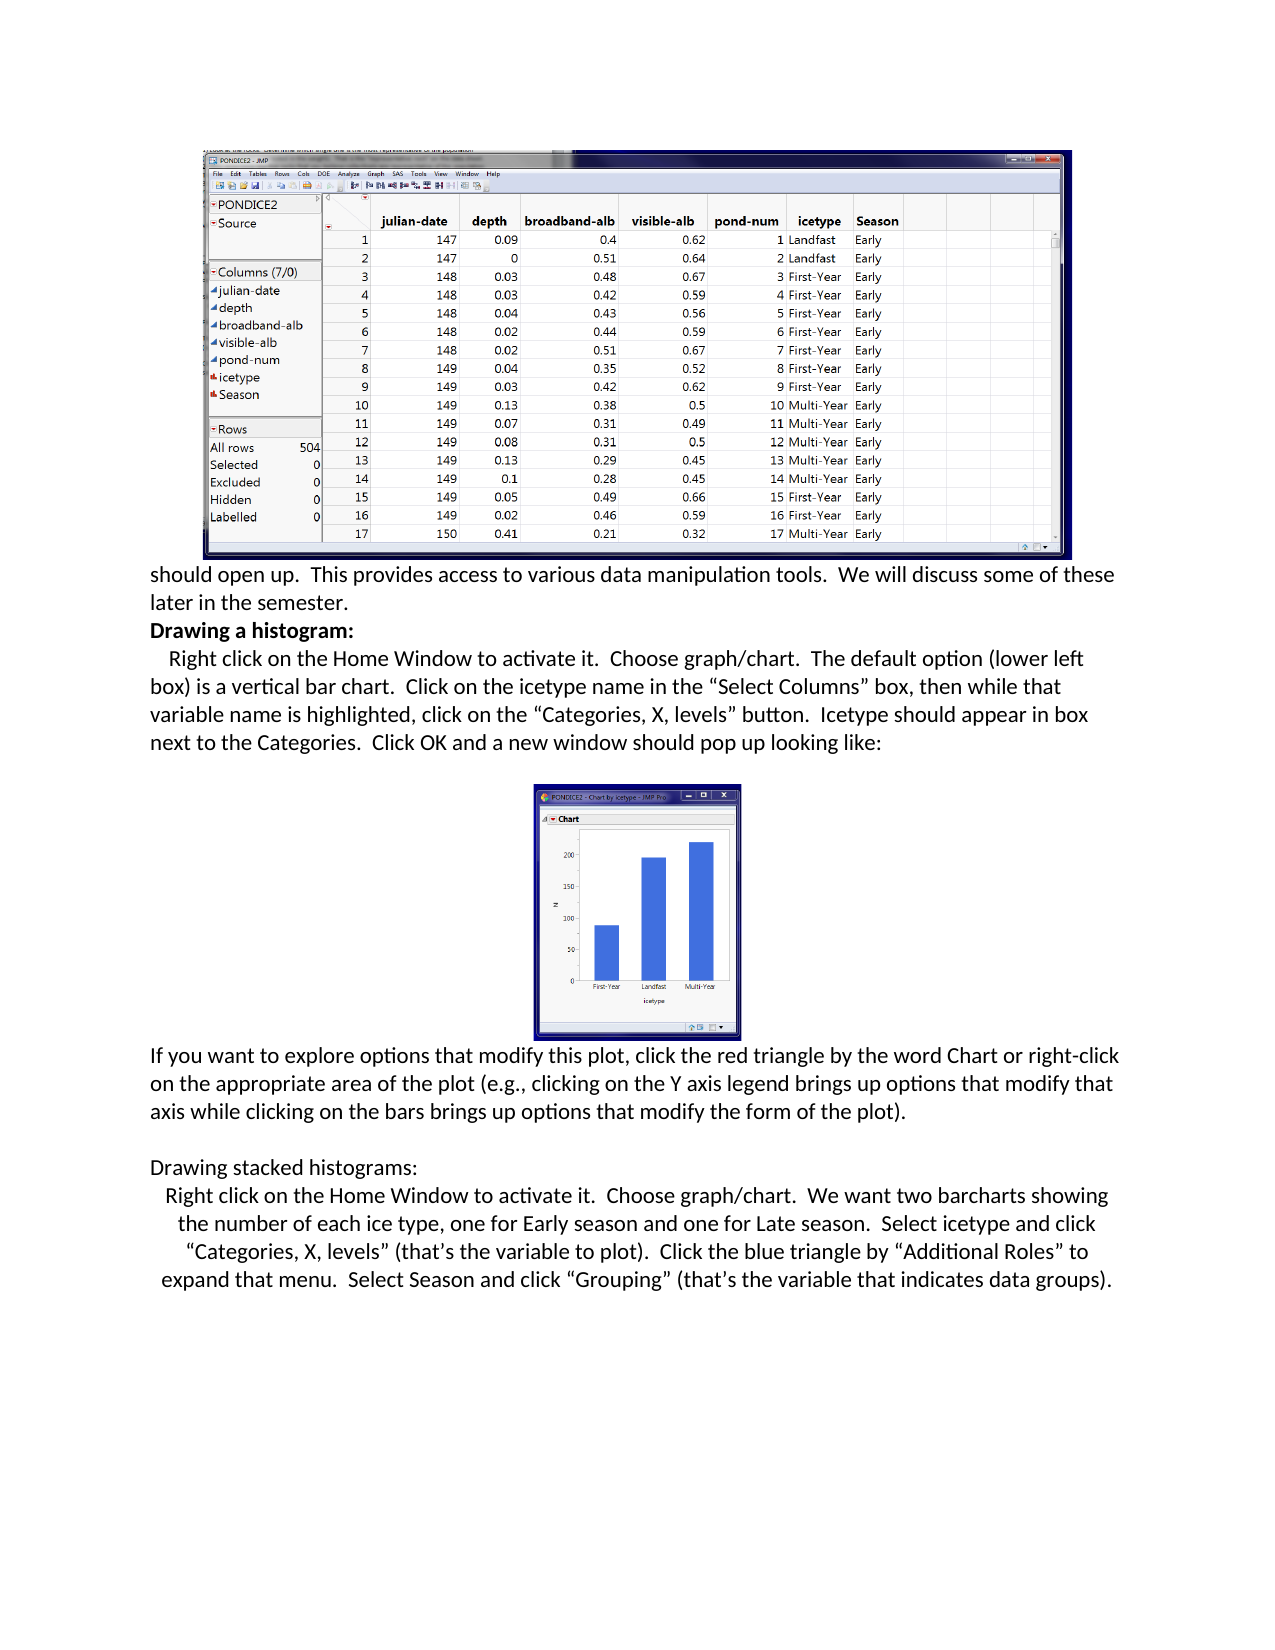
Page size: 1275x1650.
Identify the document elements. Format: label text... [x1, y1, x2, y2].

picture [533, 784, 742, 1041]
text Right click on the Home Window to activate it. Choose graph/chart. The default option (lower left box) is a vertical bar chart. Click on the icetype name in the “Select Columns” box, then while that variable name is highlighted, click on the “Categories, X, levels” button. Icetype should appear in box next to the Categories. Click OK and a new window should pop up looking like: [150, 644, 1125, 756]
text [150, 1181, 1125, 1293]
text If you want to explore options that modify this plot, click the red triangle by the word Chart or right-click on the appropriate area of the plot (e.g., clicking on the Y axis legend brings up options that modify that axis while clicking on the bars brings up options that modify the form of the plot). [150, 1041, 1125, 1125]
text should open up. This provides access to various data manipulation tools. We will discuss some of these later in the semester. [150, 560, 1125, 616]
picture [202, 150, 1073, 560]
text Drawing a histogram: [150, 616, 1125, 644]
text Drawing stacked histograms: [150, 1153, 1125, 1181]
